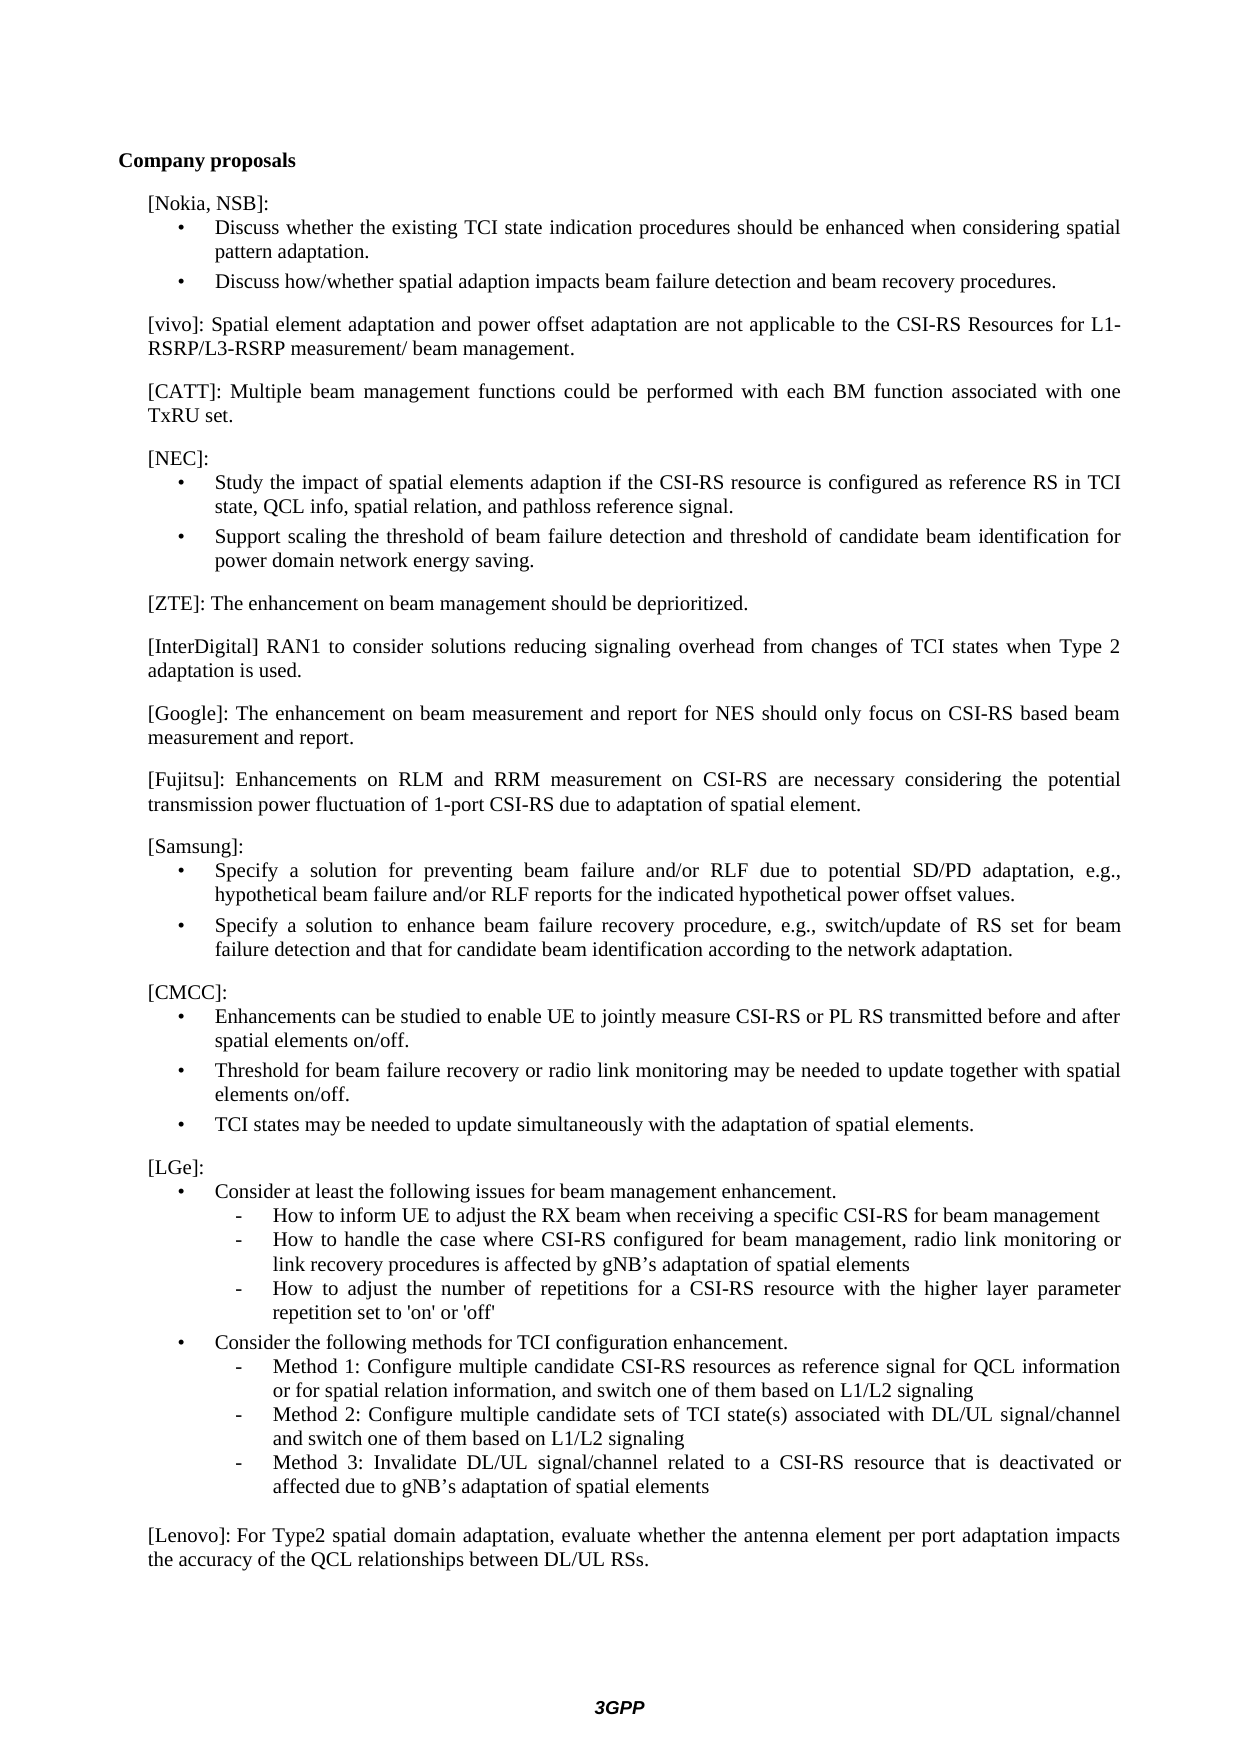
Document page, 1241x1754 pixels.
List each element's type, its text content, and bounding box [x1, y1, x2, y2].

text Company proposals [118, 148, 1122, 172]
text [InterDigital] RAN1 to consider solutions reducing signaling overhead from changes of TCI states when Type 2 adaptation is used. [148, 634, 1122, 682]
text [Fujitsu]: Enhancements on RLM and RRM measurement on CSI-RS are necessary considering the potential transmission power fluctuation of 1-port CSI-RS due to adaptation of spatial element. [148, 767, 1122, 816]
list Specify a solution to enhance beam failure recovery procedure, e.g., switch/update of RS set for beam failure detection and that for candidate beam identification according to the network adaptation. [177, 913, 1122, 961]
list Study the impact of spatial elements adaption if the CSI-RS resource is configured as reference RS in TCI state, QCL info, spatial relation, and pathloss reference signal. [177, 469, 1122, 518]
text [CMCC]: [148, 979, 1122, 1004]
list TCI states may be needed to update simultaneously with the adaptation of spatial elements. [177, 1112, 1122, 1136]
text [vivo]: Spatial element adaptation and power offset adaptation are not applicable to the CSI-RS Resources for L1-RSRP/L3-RSRP measurement/ beam management. [148, 312, 1122, 360]
list Enhancements can be studied to enable UE to jointly measure CSI-RS or PL RS transmitted before and after spatial elements on/off. [177, 1004, 1122, 1052]
text [Samsung]: [148, 834, 1122, 858]
list How to inform UE to adjust the RX beam when receiving a specific CSI-RS for beam management [235, 1203, 1122, 1227]
text [LGe]: [148, 1155, 1122, 1179]
text [NEC]: [148, 446, 1122, 469]
list How to adjust the number of repetitions for a CSI-RS resource with the higher layer parameter repetition set to 'on' or 'off' [235, 1276, 1122, 1324]
text [Lenovo]: For Type2 spatial domain adaptation, evaluate whether the antenna element per port adaptation impacts the accuracy of the QCL relationships between DL/UL RSs. [148, 1523, 1122, 1571]
text [Nokia, NSB]: [148, 191, 1122, 214]
list Discuss whether the existing TCI state indication procedures should be enhanced when considering spatial pattern adaptation. [177, 214, 1122, 263]
list Consider the following methods for TCI configuration enhancement. [177, 1330, 1122, 1354]
list Method 1: Configure multiple candidate CSI-RS resources as reference signal for QCL information or for spatial relation information, and switch one of them based on L1/L2 signaling [235, 1354, 1122, 1402]
list Method 3: Invalidate DL/UL signal/channel related to a CSI-RS resource that is deactivated or affected due to gNB’s adaptation of spatial elements [235, 1450, 1122, 1498]
text [CATT]: Multiple beam management functions could be performed with each BM function associated with one TxRU set. [148, 379, 1122, 427]
list Support scaling the threshold of beam failure detection and threshold of candidate beam identification for power domain network energy saving. [177, 524, 1122, 572]
list Method 2: Configure multiple candidate sets of TCI state(s) associated with DL/UL signal/channel and switch one of them based on L1/L2 signaling [235, 1402, 1122, 1450]
list Threshold for beam failure recovery or radio link monitoring may be needed to update together with spatial elements on/off. [177, 1058, 1122, 1106]
list How to handle the case where CSI-RS configured for beam management, radio link monitoring or link recovery procedures is affected by gNB’s adaptation of spatial elements [235, 1227, 1122, 1276]
text [Google]: The enhancement on beam measurement and report for NES should only focus on CSI-RS based beam measurement and report. [148, 701, 1122, 749]
text [ZTE]: The enhancement on beam management should be deprioritized. [148, 591, 1122, 615]
list Consider at least the following issues for beam management enhancement. [177, 1179, 1122, 1203]
list Discuss how/whether spatial adaption impacts beam failure detection and beam recovery procedures. [177, 269, 1122, 293]
list Specify a solution for preventing beam failure and/or RLF due to potential SD/PD adaptation, e.g., hypothetical beam failure and/or RLF reports for the indicated hypothetical power offset values. [177, 858, 1122, 906]
